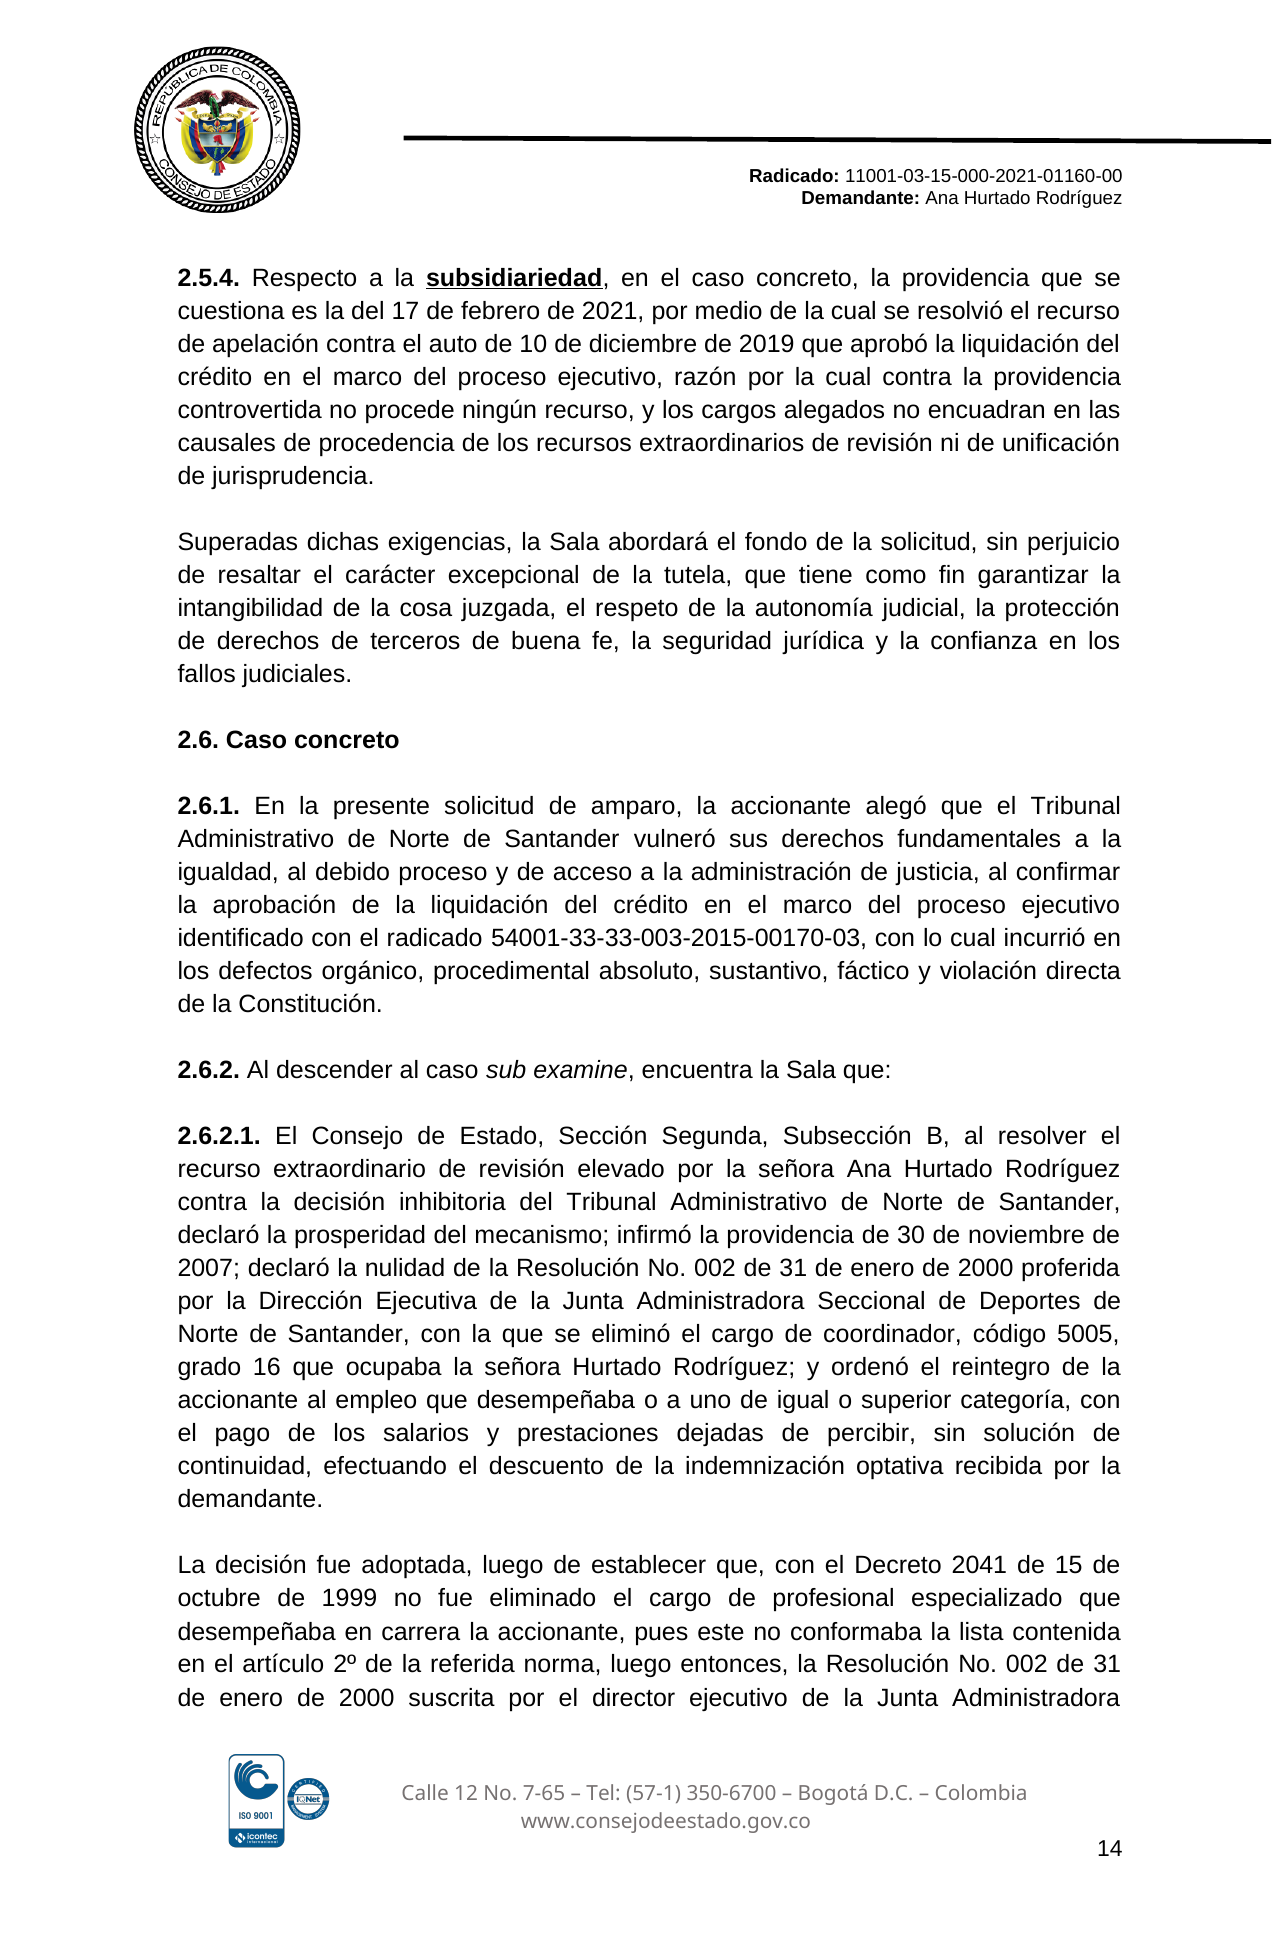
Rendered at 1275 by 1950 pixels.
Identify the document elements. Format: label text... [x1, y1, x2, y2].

text 2.6.1. En la presente solicitud de amparo, la accionante alegó que el Tribunal Administrativo de Norte de Santander vulneró sus derechos fundamentales a la igualdad, al debido proceso y de acceso a la administración de justicia, al confirmar la aprobación de la liquidación del crédito en el marco del proceso ejecutivo identificado con el radicado 54001-33-33-003-2015-00170-03, con lo cual incurrió en los defectos orgánico, procedimental absoluto, sustantivo, fáctico y violación directa de la Constitución. [177, 791, 1122, 1018]
text 2.5.4. Respecto a la subsidiariedad, en el caso concreto, la providencia que se cuestiona es la del 17 de febrero de 2021, por medio de la cual se resolvió el recurso de apelación contra el auto de 10 de diciembre de 2019 que aprobó la liquidación del crédito en el marco del proceso ejecutivo, razón por la cual contra la providencia controvertida no procede ningún recurso, y los cargos alegados no encuadran en las causales de procedencia de los recursos extraordinarios de revisión ni de unificación de jurisprudencia. [177, 263, 1122, 489]
text 2.6. Caso concreto [177, 725, 1122, 754]
text Superadas dichas exigencias, la Sala abordará el fondo de la solicitud, sin perjuicio de resaltar el carácter excepcional de la tutela, que tiene como fin garantizar la intangibilidad de la cosa juzgada, el respeto de la autonomía judicial, la protección de derechos de terceros de buena fe, la seguridad jurídica y la confianza en los fallos judiciales. [177, 527, 1122, 688]
picture [228, 1754, 330, 1848]
picture [115, 34, 319, 225]
text 2.6.2. Al descender al caso sub examine, encuentra la Sala que: [177, 1055, 1122, 1084]
text 2.6.2.1. El Consejo de Estado, Sección Segunda, Subsección B, al resolver el recurso extraordinario de revisión elevado por la señora Ana Hurtado Rodríguez contra la decisión inhibitoria del Tribunal Administrativo de Norte de Santander, declaró la prosperidad del mecanismo; infirmó la providencia de 30 de noviembre de 2007; declaró la nulidad de la Resolución No. 002 de 31 de enero de 2000 proferida por la Dirección Ejecutiva de la Junta Administradora Seccional de Deportes de Norte de Santander, con la que se eliminó el cargo de coordinador, código 5005, grado 16 que ocupaba la señora Hurtado Rodríguez; y ordenó el reintegro de la accionante al empleo que desempeñaba o a uno de igual o superior categoría, con el pago de los salarios y prestaciones dejadas de percibir, sin solución de continuidad, efectuando el descuento de la indemnización optativa recibida por la demandante. [177, 1121, 1122, 1513]
